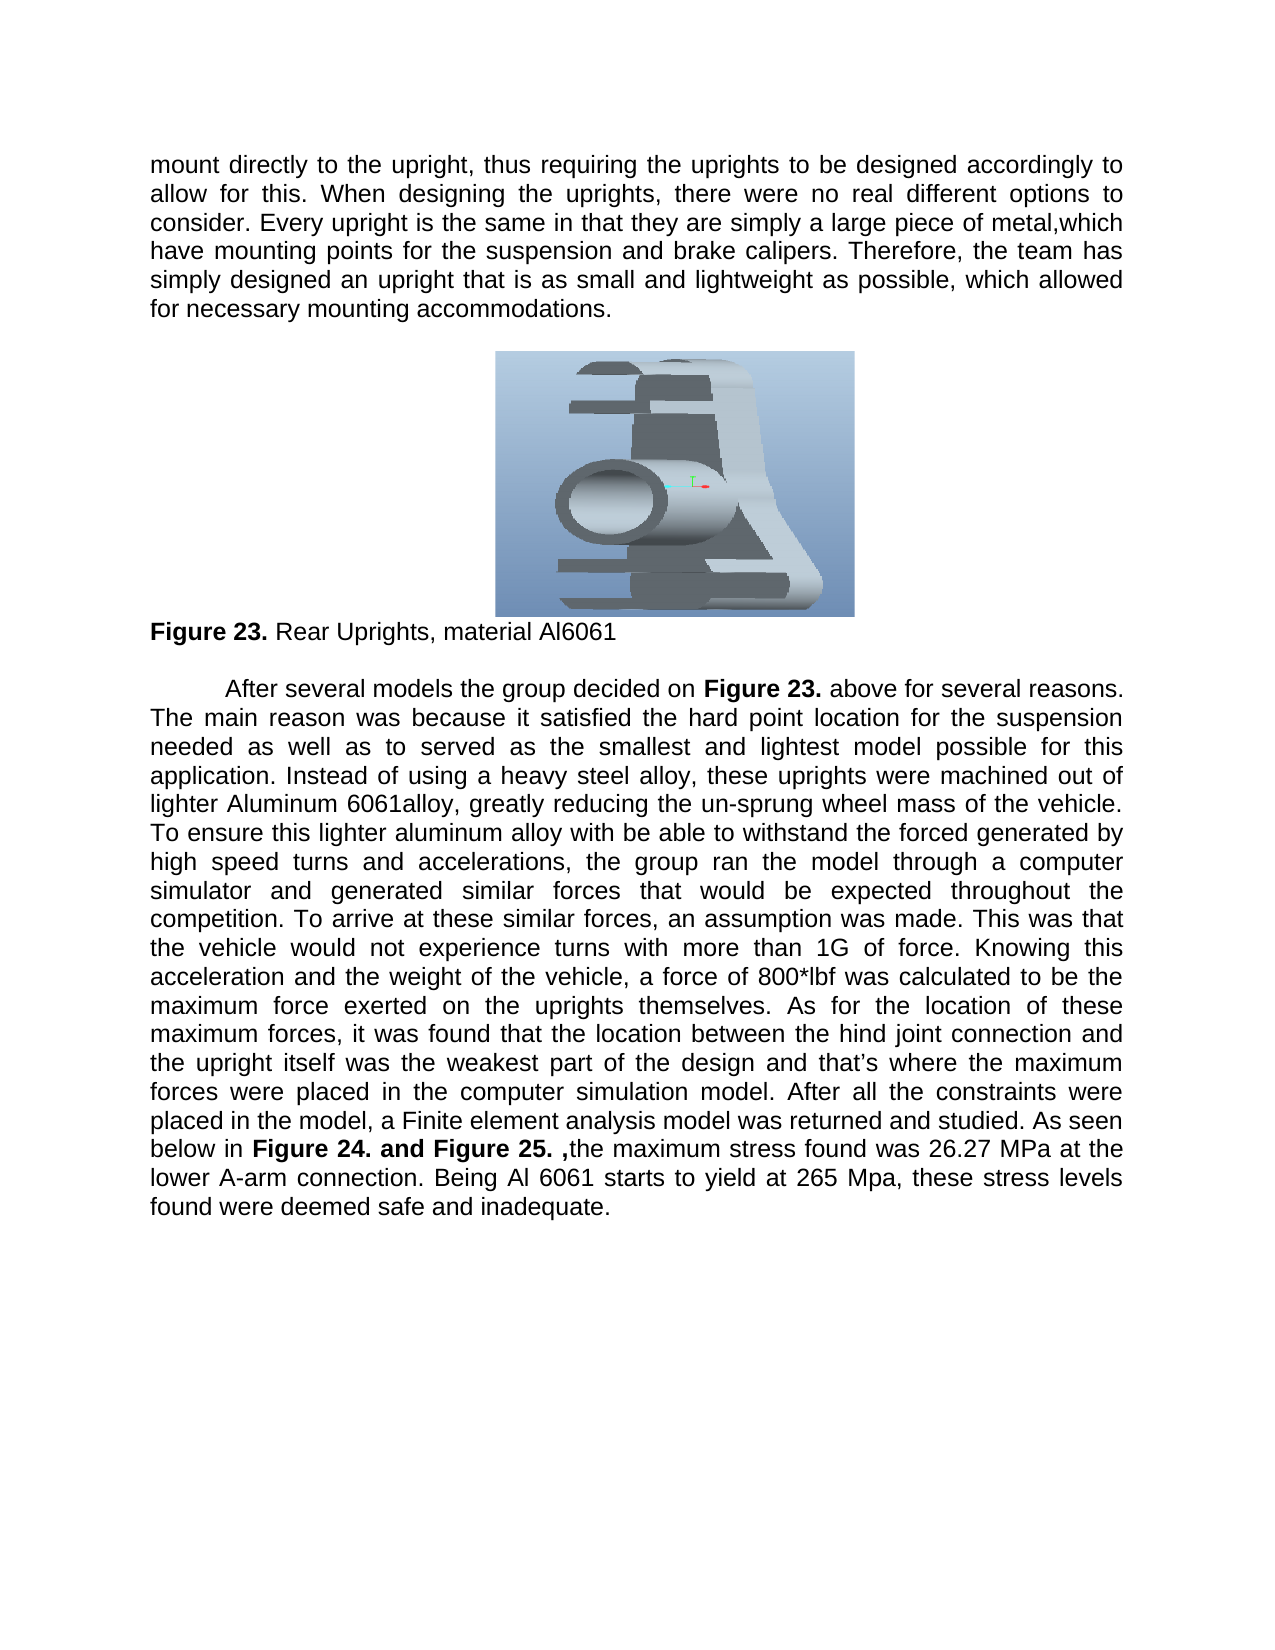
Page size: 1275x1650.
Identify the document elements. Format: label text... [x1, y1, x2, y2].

text After several models the group decided on Figure 23. above for several reasons. The main reason was because it satisfied the hard point location for the suspension needed as well as to served as the smallest and lightest model possible for this application. Instead of using a heavy steel alloy, these uprights were machined out of lighter Aluminum 6061alloy, greatly reducing the un-sprung wheel mass of the vehicle. To ensure this lighter aluminum alloy with be able to withstand the forced generated by high speed turns and accelerations, the group ran the model through a computer simulator and generated similar forces that would be expected throughout the competition. To arrive at these similar forces, an assumption was made. This was that the vehicle would not experience turns with more than 1G of force. Knowing this acceleration and the weight of the vehicle, a force of 800*lbf was calculated to be the maximum force exerted on the uprights themselves. As for the location of these maximum forces, it was found that the location between the hind joint connection and the upright itself was the weakest part of the design and that’s where the maximum forces were placed in the computer simulation model. After all the constraints were placed in the model, a Finite element analysis model was returned and studied. As seen below in Figure 24. and Figure 25. ,the maximum stress found was 26.27 MPa at the lower A-arm connection. Being Al 6061 starts to yield at 265 Mpa, these stress levels found were deemed safe and inadequate. [150, 674, 1125, 1221]
text Figure 23. Rear Uprights, material Al6061 [150, 617, 1125, 646]
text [150, 150, 1125, 322]
picture [495, 351, 855, 617]
